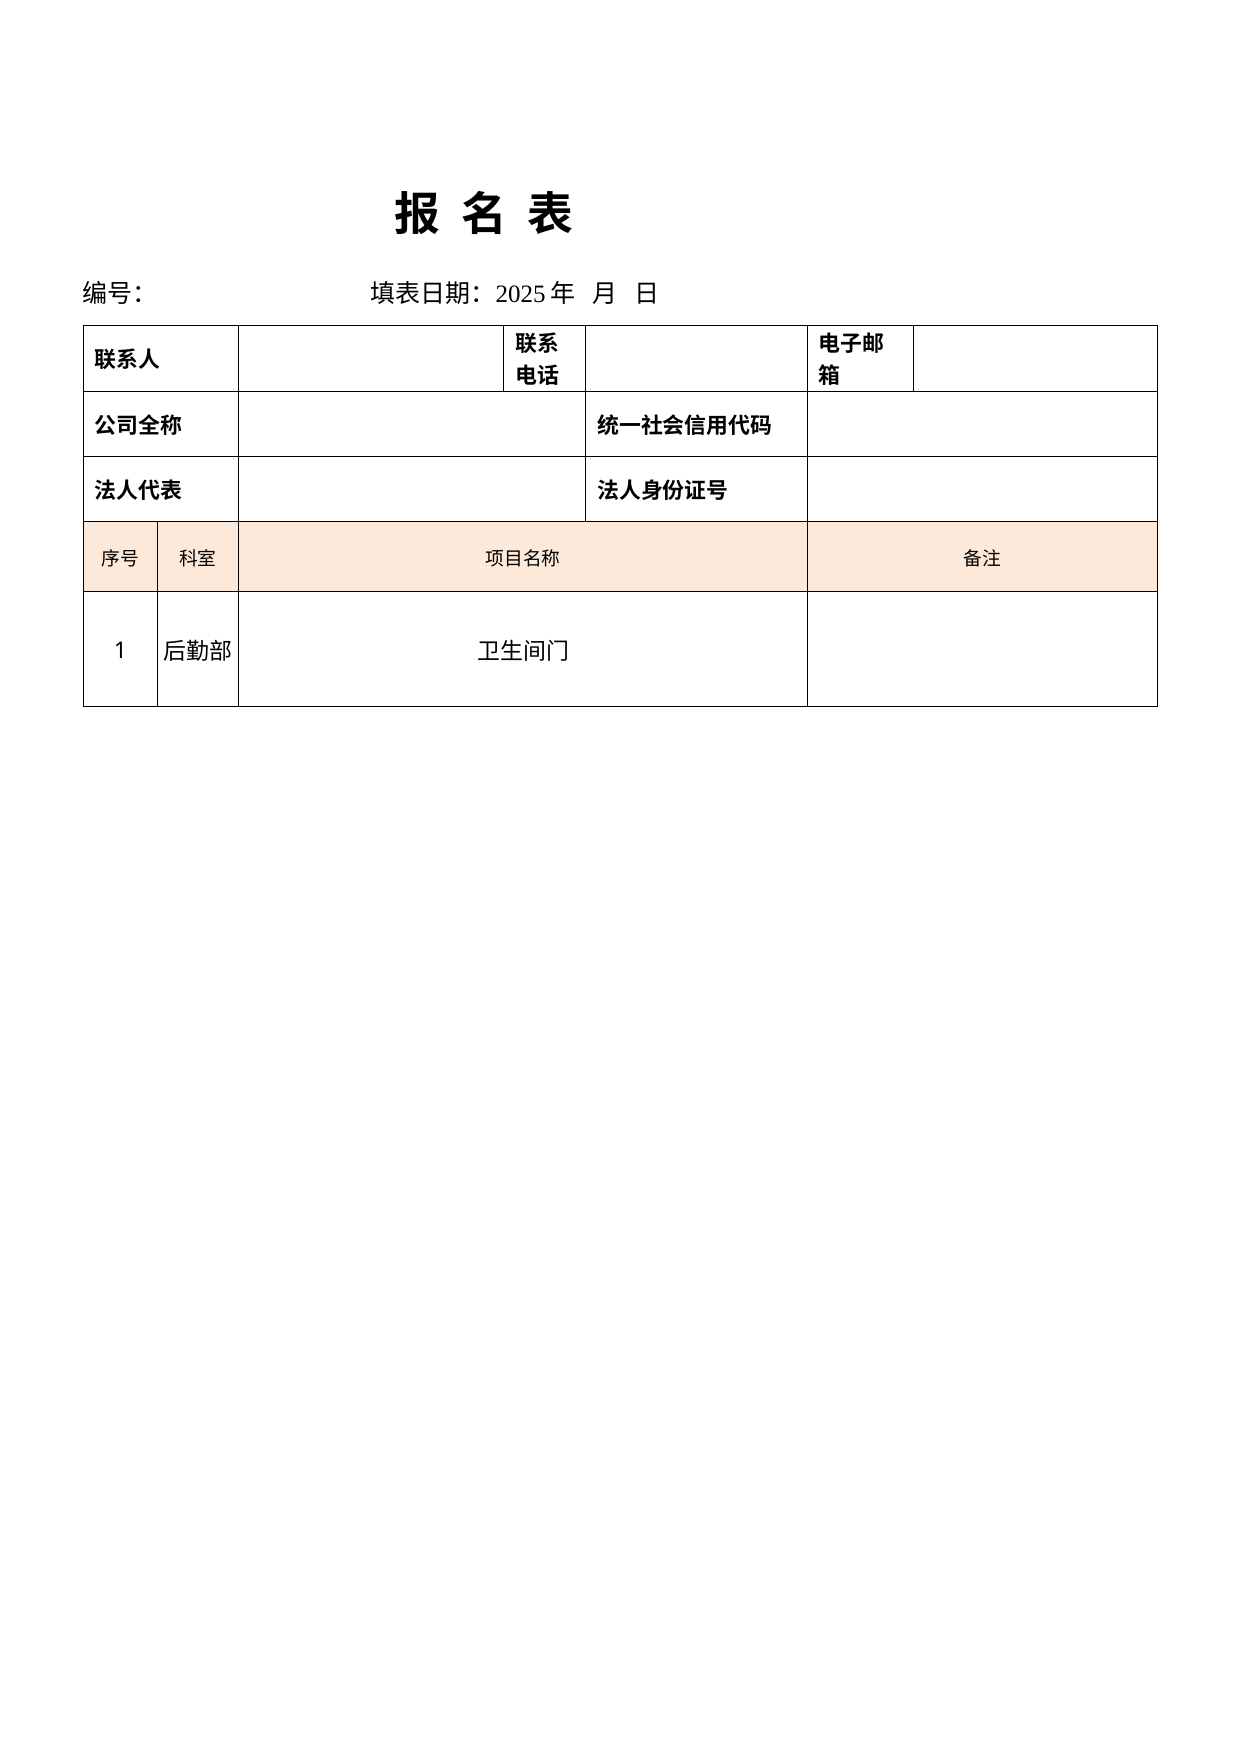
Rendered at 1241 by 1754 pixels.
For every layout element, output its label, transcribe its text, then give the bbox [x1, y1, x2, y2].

table_cell 卫生间门 [239, 592, 807, 706]
table_cell 序号 [84, 522, 157, 591]
table_cell 统一社会信用代码 [586, 392, 807, 456]
table_cell [808, 392, 1157, 456]
table_cell [239, 392, 585, 456]
table_cell 科室 [158, 522, 238, 591]
table_header [914, 326, 1157, 391]
table_cell 1 [84, 592, 157, 706]
table_cell [239, 457, 585, 521]
table_header 电子邮箱 [808, 326, 913, 391]
table_cell [808, 457, 1157, 521]
table_cell 法人身份证号 [586, 457, 807, 521]
table_cell 后勤部 [158, 592, 238, 706]
table_header 联系人 [84, 326, 238, 391]
text 编号： 填表日期：2025年 月 日 [79, 259, 1150, 324]
table_cell 公司全称 [84, 392, 238, 456]
table_header 联系 电话 [504, 326, 585, 391]
table_cell 项目名称 [239, 522, 807, 591]
text 报 名 表 [187, 162, 1053, 259]
table_header [239, 326, 503, 391]
table_cell [808, 592, 1157, 706]
table_header [586, 326, 807, 391]
table_cell 备注 [808, 522, 1157, 591]
table_cell 法人代表 [84, 457, 238, 521]
